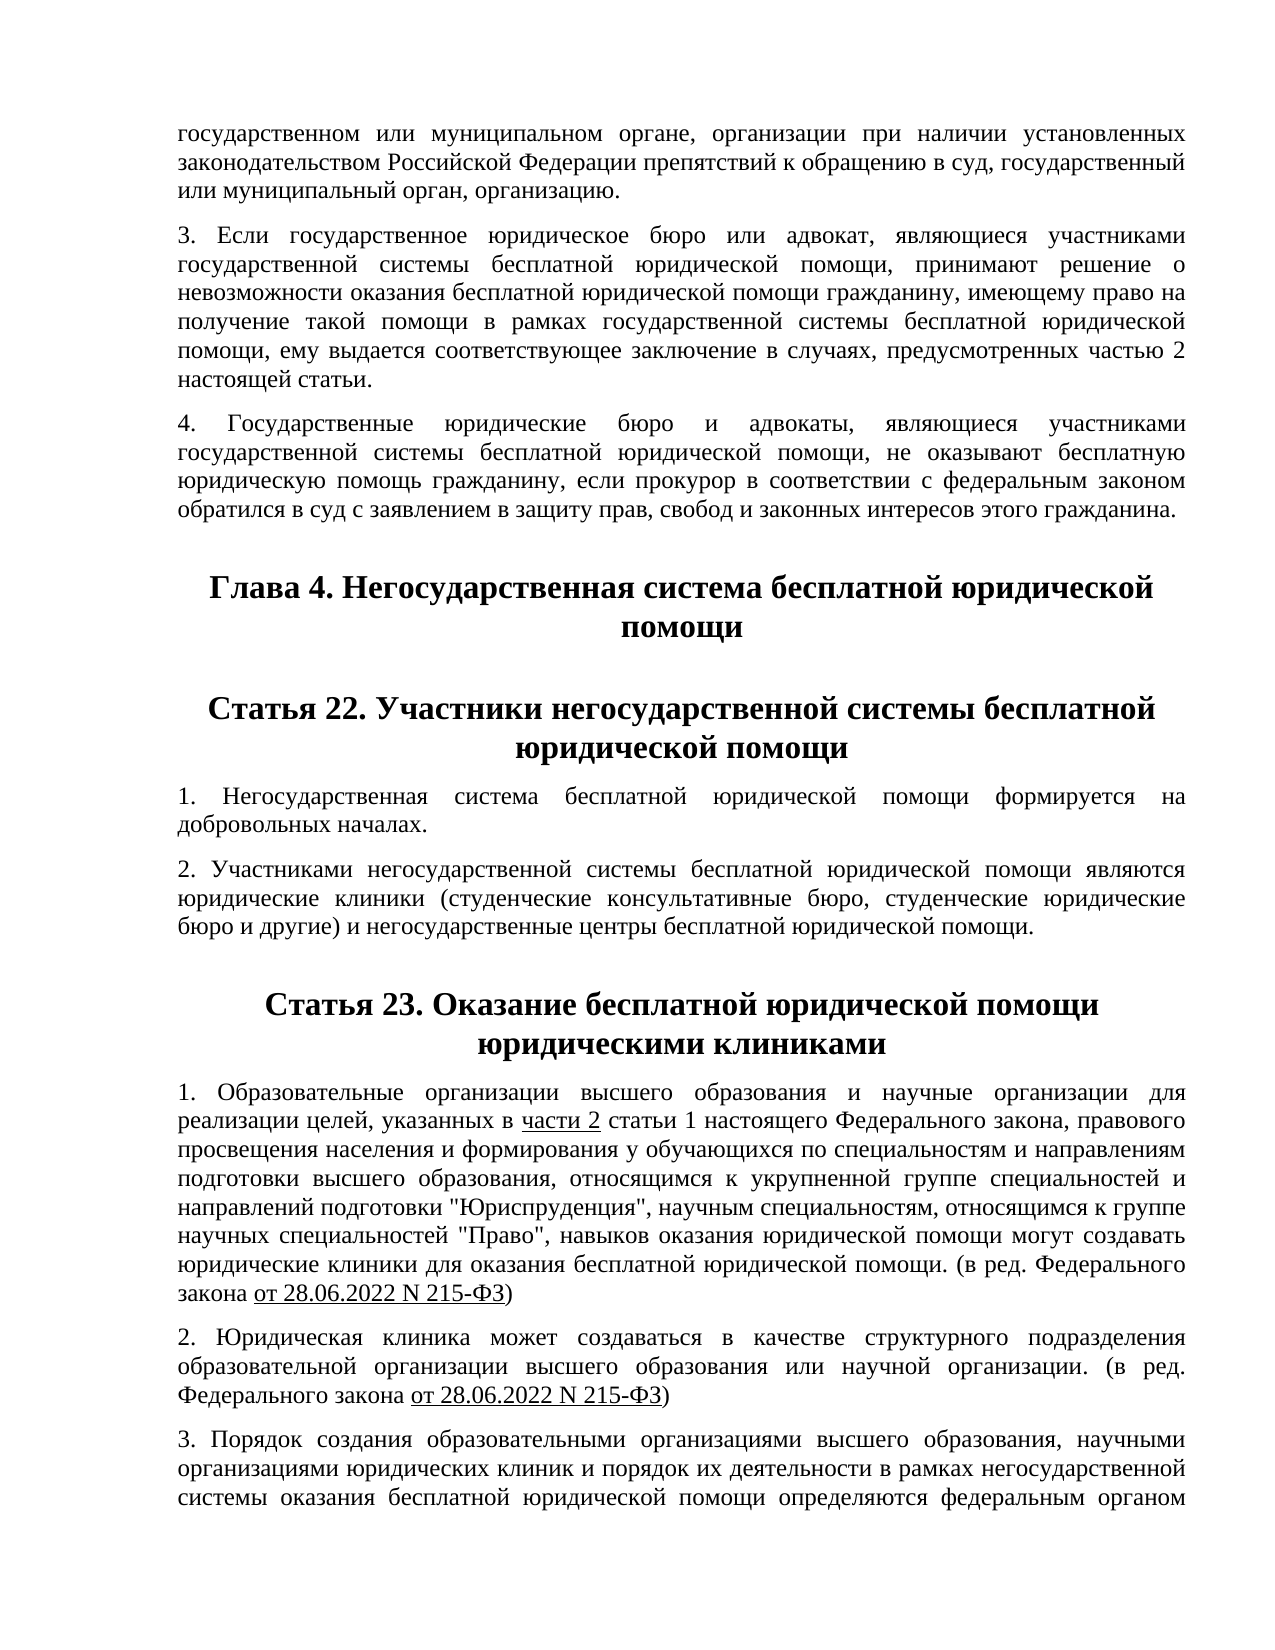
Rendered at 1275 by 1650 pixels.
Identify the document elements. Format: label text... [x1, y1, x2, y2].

text 1. Негосударственная система бесплатной юридической помощи формируется на добровольных началах. [177, 781, 1186, 838]
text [177, 118, 1186, 204]
text 2. Юридическая клиника может создаваться в качестве структурного подразделения образовательной организации высшего образования или научной организации. (в ред. Федерального закона от 28.06.2022 N 215-ФЗ) [177, 1322, 1186, 1409]
text 1. Образовательные организации высшего образования и научные организации для реализации целей, указанных в части 2 статьи 1 настоящего Федерального закона, правового просвещения населения и формирования у обучающихся по специальностям и направлениям подготовки высшего образования, относящимся к укрупненной группе специальностей и направлений подготовки "Юриспруденция", научным специальностям, относящимся к группе научных специальностей "Право", навыков оказания юридической помощи могут создавать юридические клиники для оказания бесплатной юридической помощи. (в ред. Федерального закона от 28.06.2022 N 215-ФЗ) [177, 1077, 1186, 1307]
text 2. Участниками негосударственной системы бесплатной юридической помощи являются юридические клиники (студенческие консультативные бюро, студенческие юридические бюро и другие) и негосударственные центры бесплатной юридической помощи. [177, 854, 1186, 940]
text Статья 22. Участники негосударственной системы бесплатной юридической помощи [177, 688, 1186, 765]
text Глава 4. Негосударственная система бесплатной юридической помощи [177, 567, 1186, 644]
text 4. Государственные юридические бюро и адвокаты, являющиеся участниками государственной системы бесплатной юридической помощи, не оказывают бесплатную юридическую помощь гражданину, если прокурор в соответствии с федеральным законом обратился в суд с заявлением в защиту прав, свобод и законных интересов этого гражданина. [177, 408, 1186, 523]
text 3. Если государственное юридическое бюро или адвокат, являющиеся участниками государственной системы бесплатной юридической помощи, принимают решение о невозможности оказания бесплатной юридической помощи гражданину, имеющему право на получение такой помощи в рамках государственной системы бесплатной юридической помощи, ему выдается соответствующее заключение в случаях, предусмотренных частью 2 настоящей статьи. [177, 220, 1186, 392]
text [177, 1424, 1186, 1511]
text Статья 23. Оказание бесплатной юридической помощи юридическими клиниками [177, 984, 1186, 1061]
